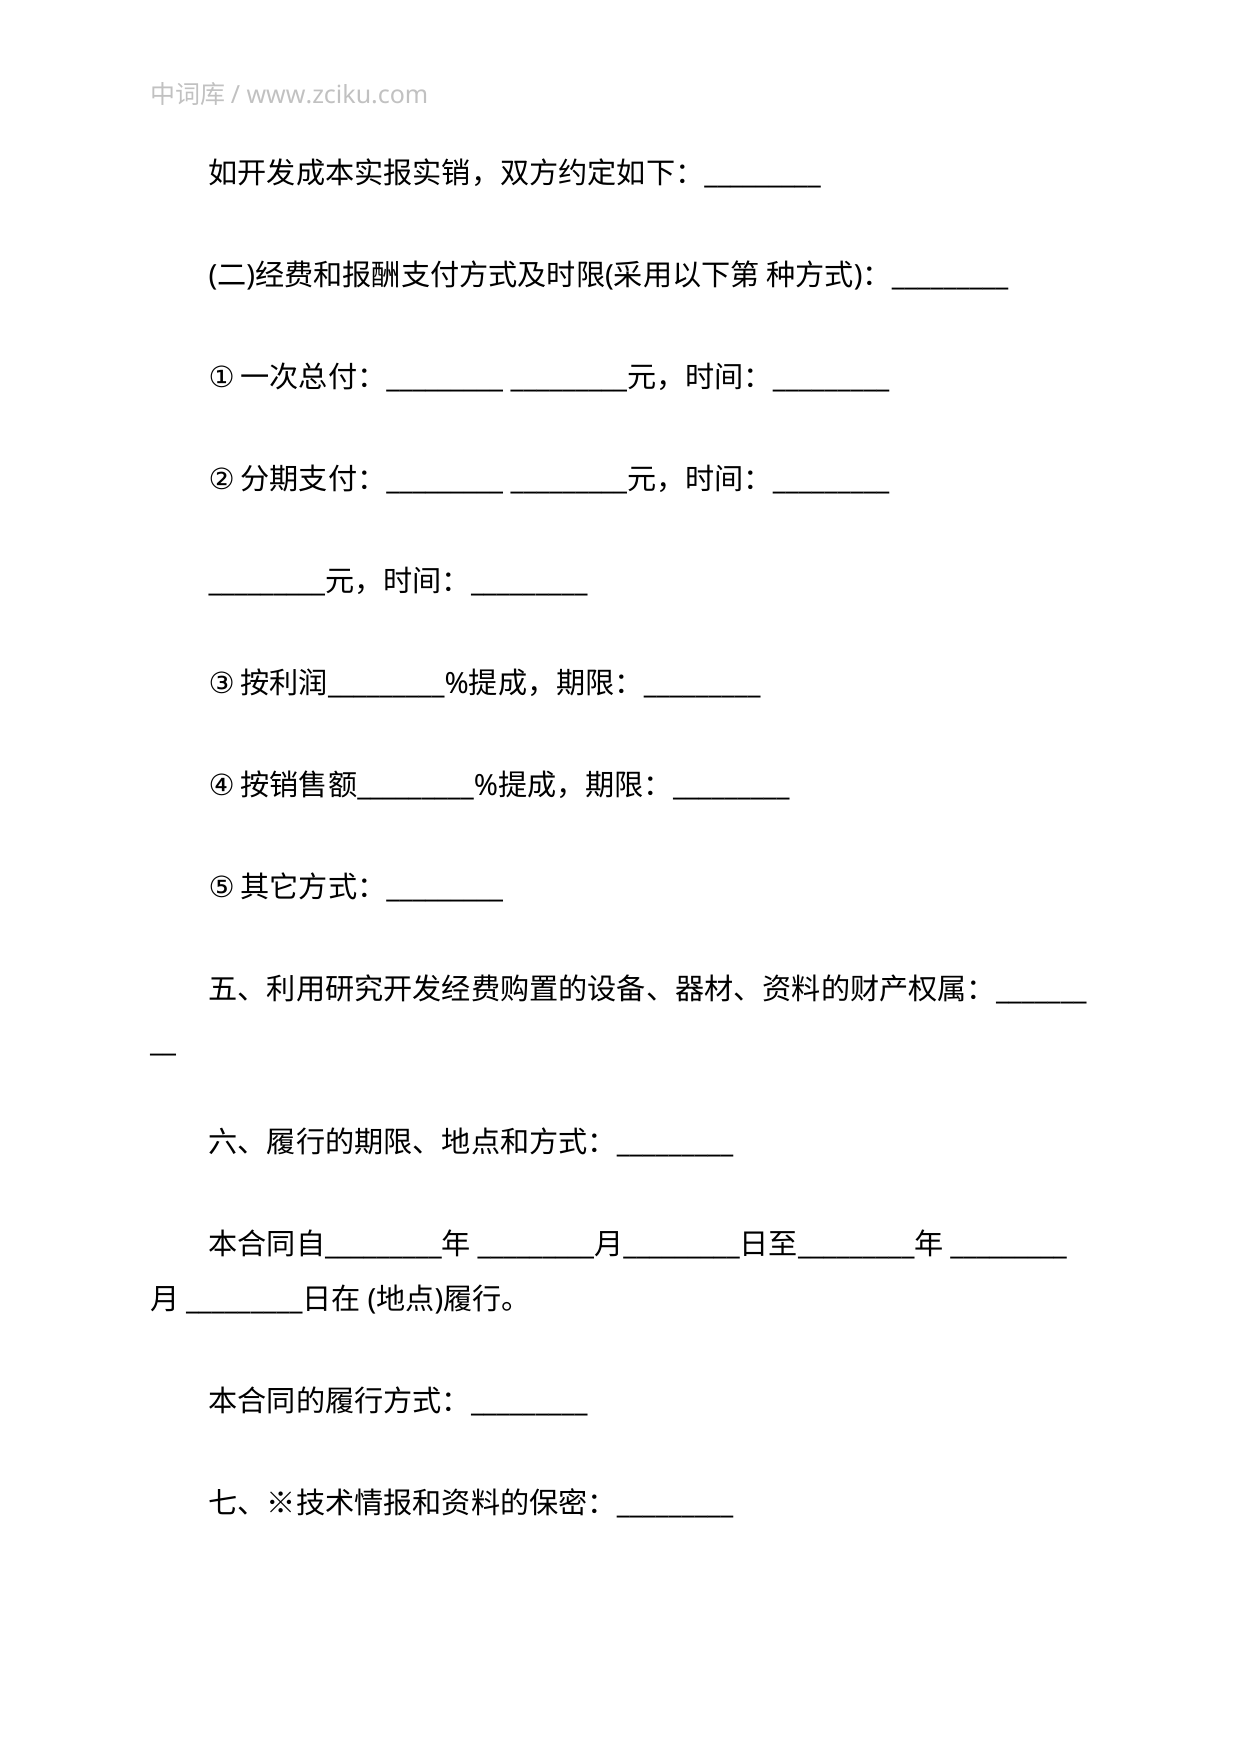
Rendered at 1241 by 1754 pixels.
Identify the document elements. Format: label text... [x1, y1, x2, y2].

text 五、利用研究开发经费购置的设备、器材、资料的财产权属：_________ [150, 966, 1090, 1060]
text (二)经费和报酬支付方式及时限(采用以下第 种方式)：_________ [150, 252, 1090, 294]
text ④按销售额_________%提成，期限：_________ [150, 762, 1090, 804]
text 七、※技术情报和资料的保密：_________ [150, 1479, 1090, 1522]
text 本合同的履行方式：_________ [150, 1377, 1090, 1420]
text ⑤其它方式：_________ [150, 864, 1090, 906]
text 本合同自_________年 _________月_________日至_________年 _________月 _________日在 (地点)履行。 [150, 1221, 1090, 1318]
text ③按利润_________%提成，期限：_________ [150, 660, 1090, 702]
text _________元，时间：_________ [150, 558, 1090, 600]
text ①一次总付：_________ _________元，时间：_________ [150, 354, 1090, 396]
text 六、履行的期限、地点和方式：_________ [150, 1118, 1090, 1161]
text ②分期支付：_________ _________元，时间：_________ [150, 456, 1090, 498]
text 如开发成本实报实销，双方约定如下：_________ [150, 150, 1090, 192]
